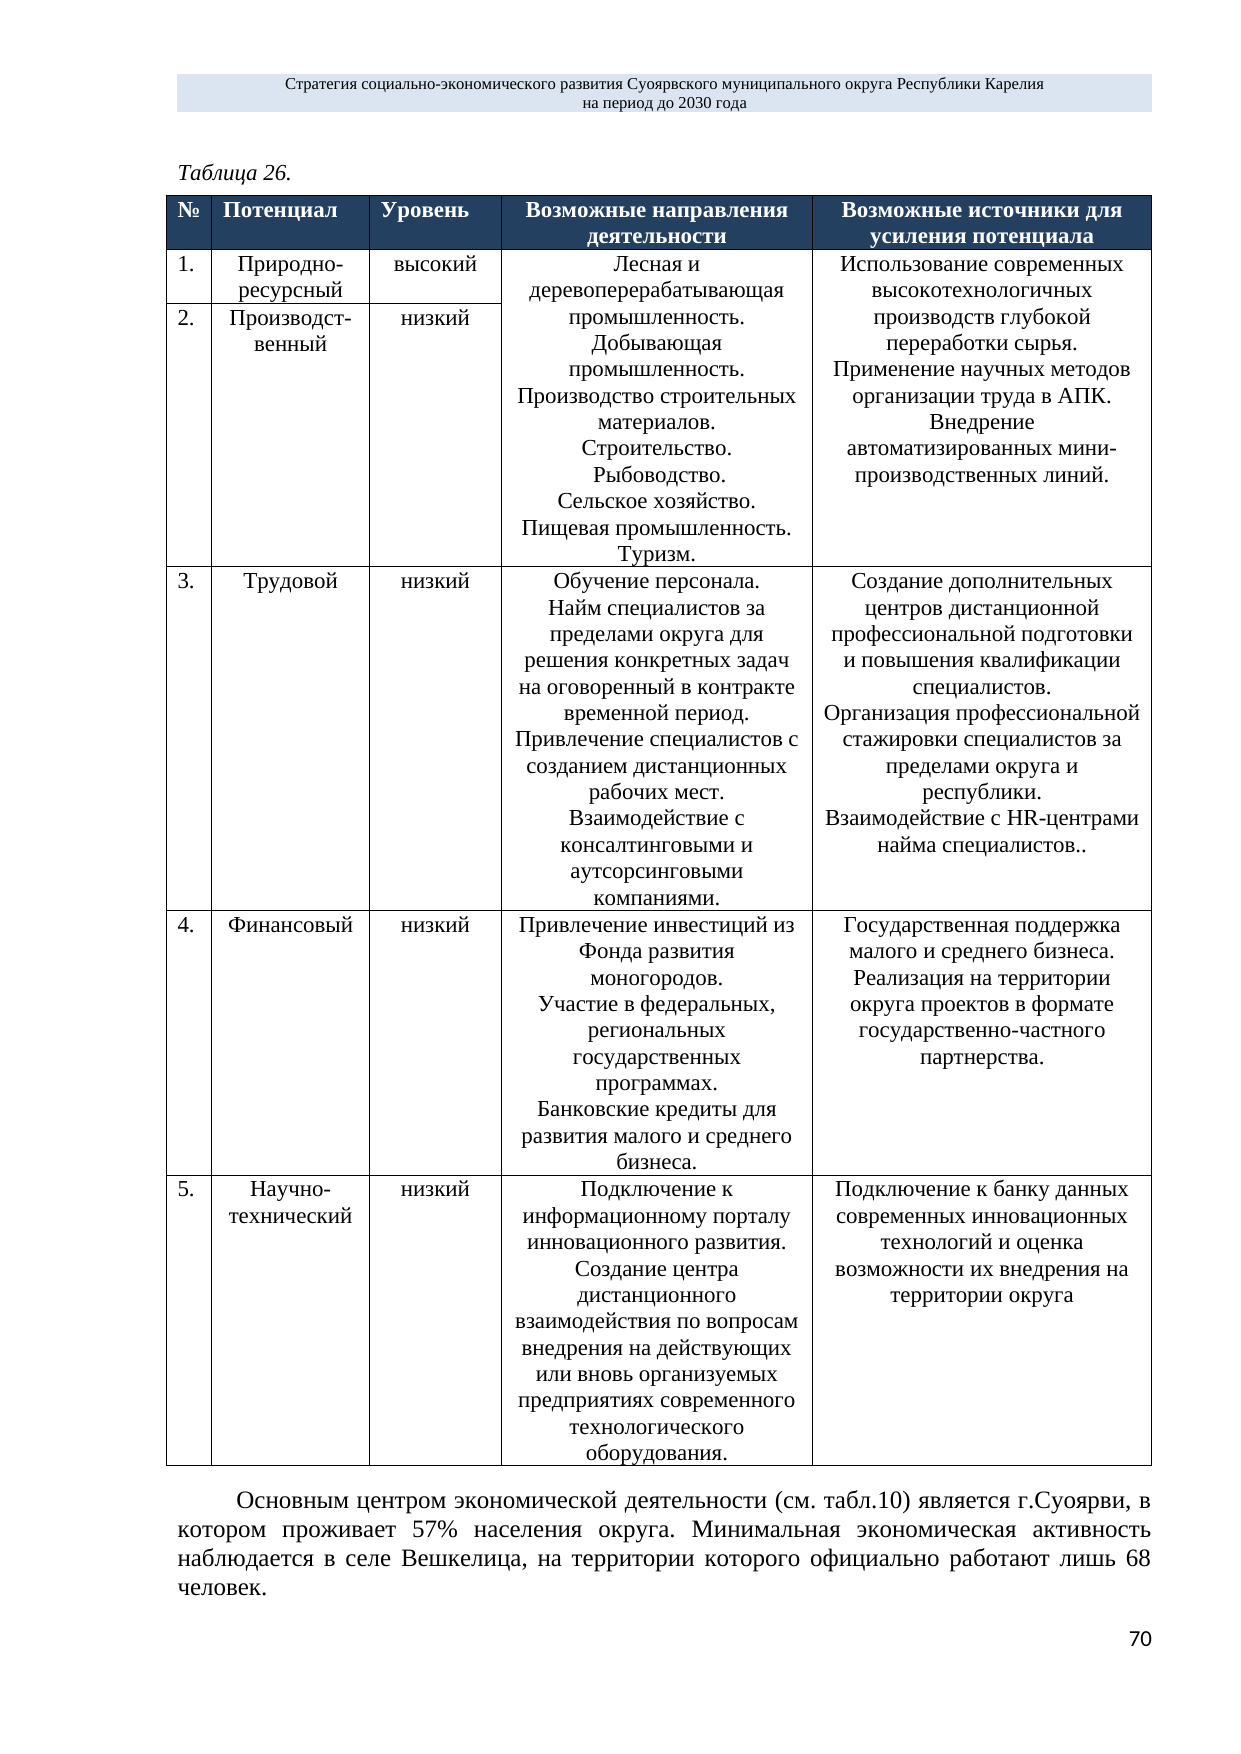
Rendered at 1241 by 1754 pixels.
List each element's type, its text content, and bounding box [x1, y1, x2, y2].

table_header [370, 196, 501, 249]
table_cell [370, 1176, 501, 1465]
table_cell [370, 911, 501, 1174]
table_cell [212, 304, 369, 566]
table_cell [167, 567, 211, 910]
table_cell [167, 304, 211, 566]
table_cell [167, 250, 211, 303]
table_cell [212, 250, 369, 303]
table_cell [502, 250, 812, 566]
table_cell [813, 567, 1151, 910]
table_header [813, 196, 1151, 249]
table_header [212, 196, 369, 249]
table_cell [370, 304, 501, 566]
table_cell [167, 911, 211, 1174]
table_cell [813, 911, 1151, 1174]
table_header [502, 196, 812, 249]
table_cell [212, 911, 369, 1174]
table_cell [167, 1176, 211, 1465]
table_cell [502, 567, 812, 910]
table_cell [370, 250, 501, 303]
text Основным центром экономической деятельности (см. табл.10) является г.Суоярви, в котором проживает 57% населения округа. Минимальная экономическая активность наблюдается в селе Вешкелица, на территории которого официально работают лишь 68 человек. [177, 1486, 1152, 1601]
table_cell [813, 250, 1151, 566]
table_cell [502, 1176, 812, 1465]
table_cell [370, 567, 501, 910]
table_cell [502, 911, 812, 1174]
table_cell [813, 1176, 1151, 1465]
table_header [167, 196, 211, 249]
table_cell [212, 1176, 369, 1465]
text Таблица 26. [177, 159, 1152, 186]
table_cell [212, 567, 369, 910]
